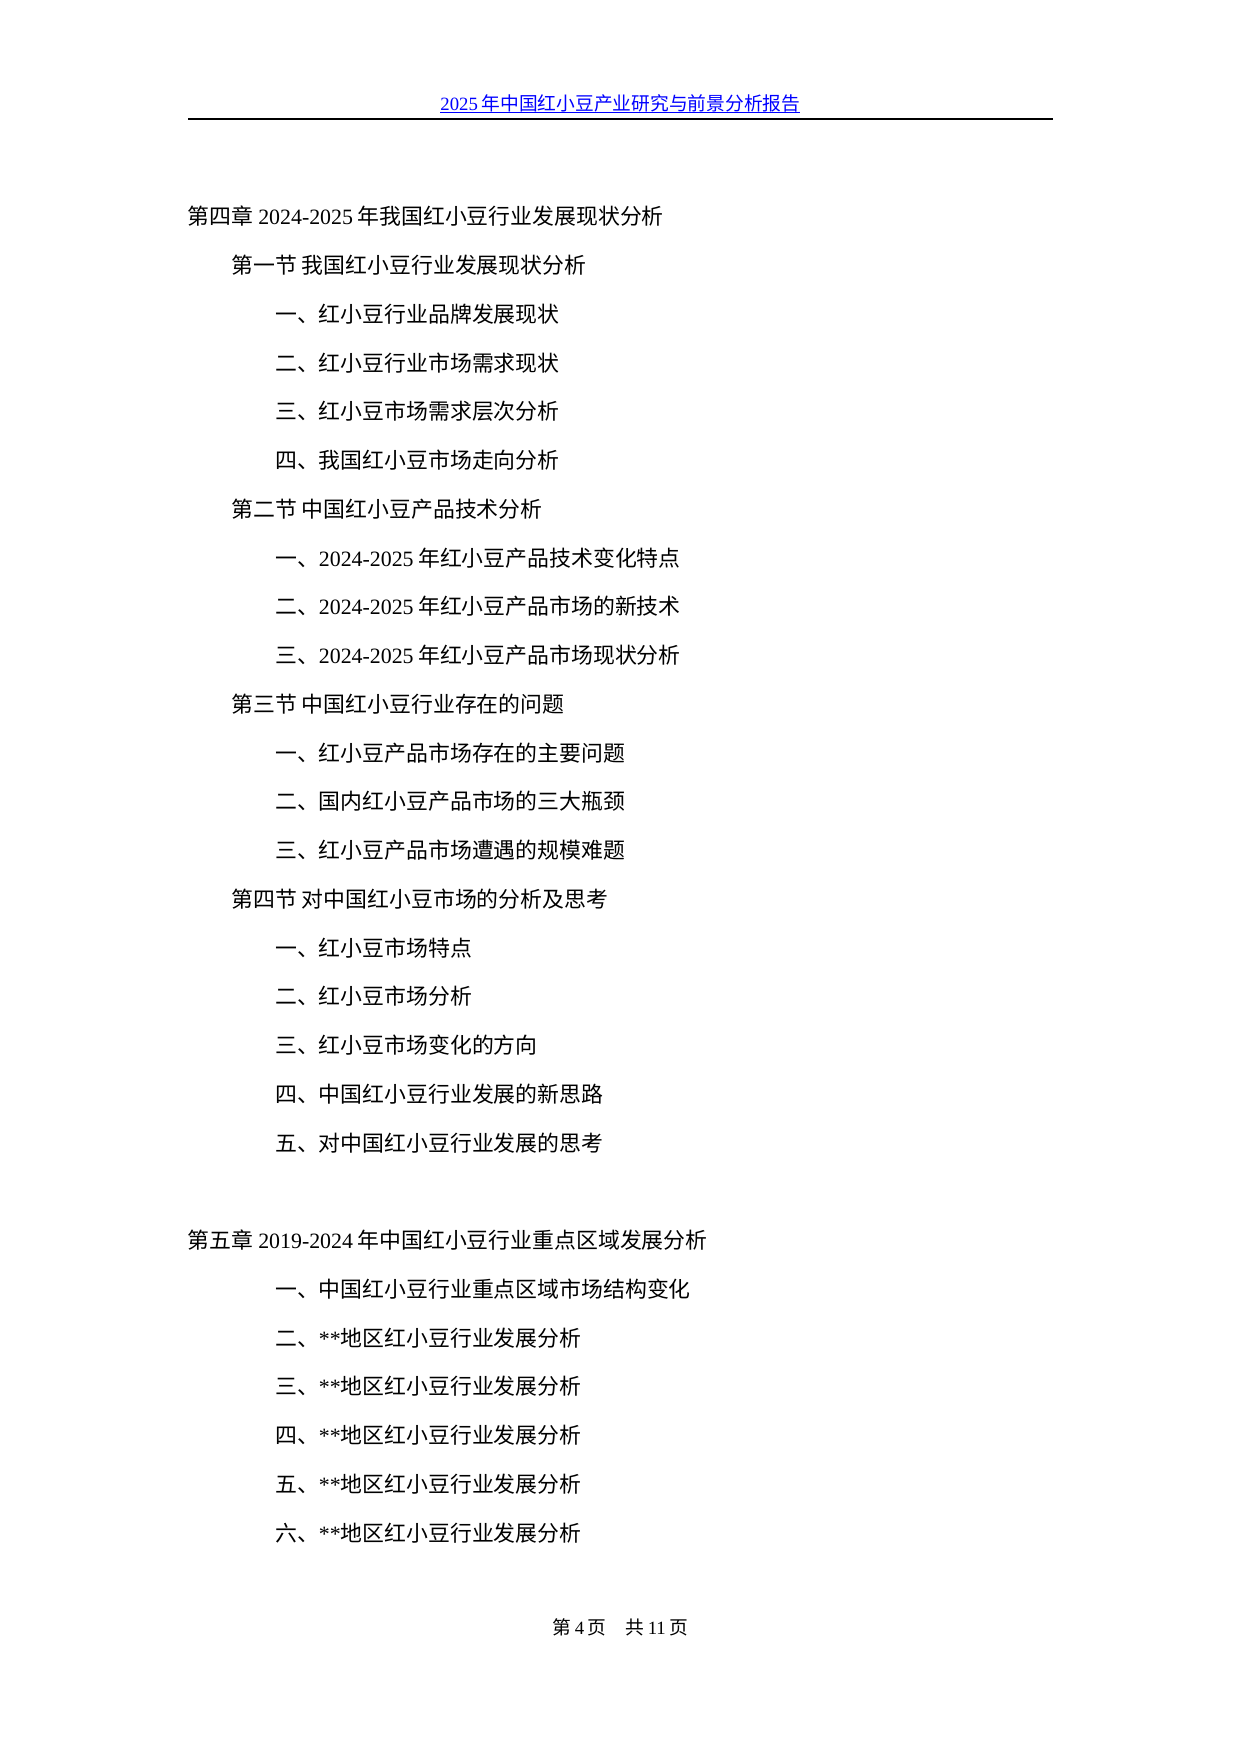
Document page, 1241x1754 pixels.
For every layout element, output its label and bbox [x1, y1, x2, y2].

text [187, 150, 1053, 1548]
